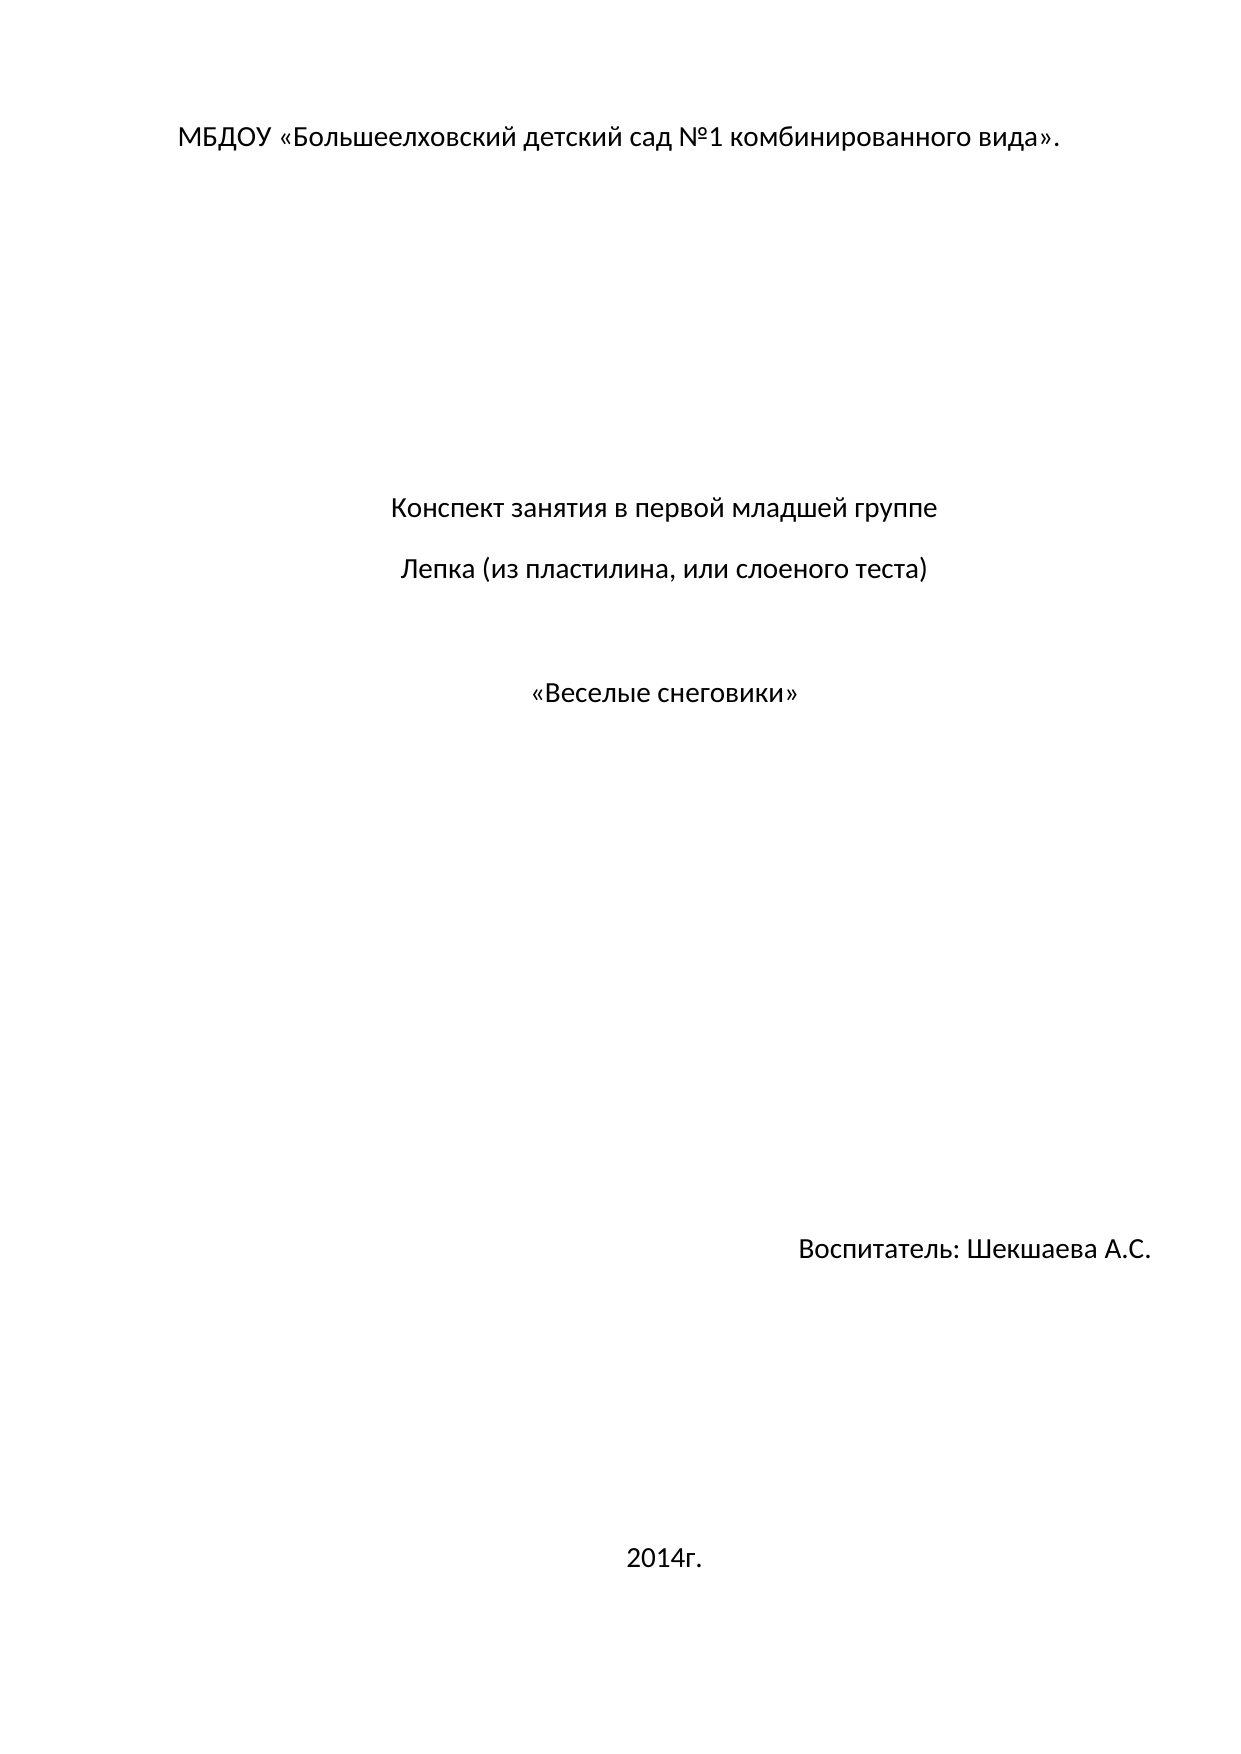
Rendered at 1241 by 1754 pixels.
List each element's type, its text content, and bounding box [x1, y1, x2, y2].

text «Веселые снеговики» [177, 674, 1152, 710]
text МБДОУ «Большеелховский детский сад №1 комбинированного вида». [177, 118, 1152, 154]
text 2014г. [177, 1539, 1152, 1574]
text Лепка (из пластилина, или слоеного теста) [177, 551, 1152, 586]
text Конспект занятия в первой младшей группе [177, 489, 1152, 524]
text Воспитатель: Шекшаева А.С. [177, 1230, 1152, 1266]
